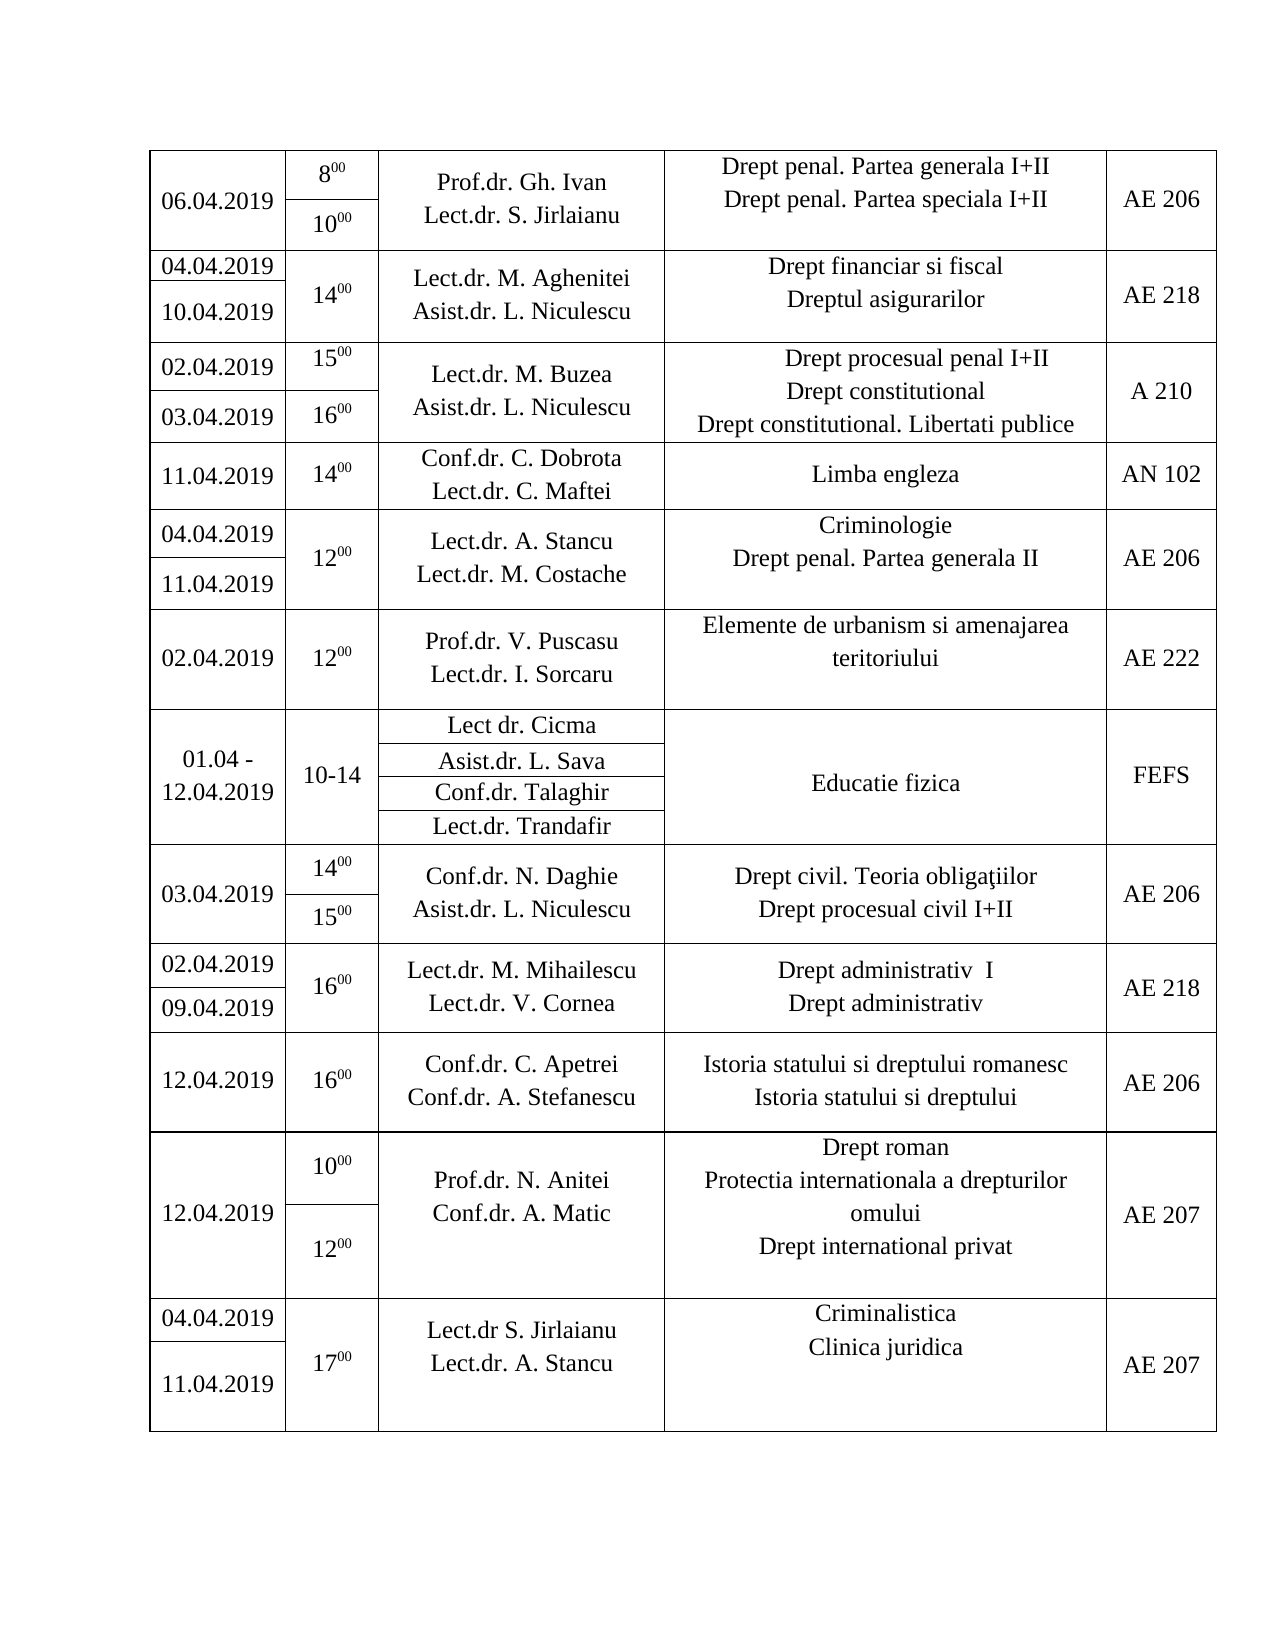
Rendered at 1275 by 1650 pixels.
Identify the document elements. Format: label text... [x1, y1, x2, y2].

table_cell 1000 [286, 1133, 378, 1203]
table_cell Drept roman Protectia internationala a drepturilor omului Drept international privat [665, 1133, 1106, 1297]
table_cell 1500 [286, 343, 378, 390]
table_cell 1600 [286, 944, 378, 1032]
table_cell 1600 [286, 391, 378, 442]
table_cell Conf.dr. C. Apetrei Conf.dr. A. Stefanescu [379, 1033, 664, 1131]
table_cell 1500 [286, 895, 378, 943]
table_cell 1200 [286, 510, 378, 609]
table_cell Conf.dr. N. Daghie Asist.dr. L. Niculescu [379, 845, 664, 943]
table_cell AE 218 [1107, 251, 1216, 342]
table_cell Asist.dr. L. Sava [379, 744, 664, 776]
table_cell Lect.dr. M. Aghenitei Asist.dr. L. Niculescu [379, 251, 664, 342]
table_cell Lect.dr S. Jirlaianu Lect.dr. A. Stancu [379, 1299, 664, 1431]
table_cell Conf.dr. Talaghir [379, 777, 664, 810]
table_cell Drept civil. Teoria obligaţiilor Drept procesual civil I+II [665, 845, 1106, 943]
table_cell AE 222 [1107, 610, 1216, 709]
table_cell 04.04.2019 [151, 251, 285, 280]
table_cell 02.04.2019 [151, 944, 285, 987]
table_cell AE 206 [1107, 1033, 1216, 1131]
table_cell AN 102 [1107, 443, 1216, 509]
table_cell Educatie fizica [665, 710, 1106, 844]
table_cell AE 206 [1107, 151, 1216, 250]
table_cell 12.04.2019 [151, 1033, 285, 1131]
table_cell 11.04.2019 [151, 443, 285, 509]
table_cell 02.04.2019 [151, 610, 285, 709]
table_cell 04.04.2019 [151, 1299, 285, 1341]
table_cell Prof.dr. N. Anitei Conf.dr. A. Matic [379, 1133, 664, 1297]
table_cell Drept penal. Partea generala I+II Drept penal. Partea speciala I+II [665, 151, 1106, 250]
table_cell 1400 [286, 845, 378, 893]
table_cell AE 207 [1107, 1133, 1216, 1297]
table_cell 11.04.2019 [151, 558, 285, 609]
table_cell 09.04.2019 [151, 988, 285, 1032]
table_cell Conf.dr. C. Dobrota Lect.dr. C. Maftei [379, 443, 664, 509]
table_cell Drept financiar si fiscal Dreptul asigurarilor [665, 251, 1106, 342]
table_cell Lect.dr. M. Buzea Asist.dr. L. Niculescu [379, 343, 664, 442]
table_cell 12.04.2019 [151, 1133, 285, 1297]
table_cell AE 206 [1107, 845, 1216, 943]
table_cell A 210 [1107, 343, 1216, 442]
table_cell FEFS [1107, 710, 1216, 844]
table_cell Istoria statului si dreptului romanesc Istoria statului si dreptului [665, 1033, 1106, 1131]
table_cell Lect.dr. Trandafir [379, 811, 664, 844]
table_cell 03.04.2019 [151, 845, 285, 943]
table_cell 01.04 -12.04.2019 [151, 710, 285, 844]
table_cell 03.04.2019 [151, 391, 285, 442]
table_cell Prof.dr. V. Puscasu Lect.dr. I. Sorcaru [379, 610, 664, 709]
table_cell Prof.dr. Gh. Ivan Lect.dr. S. Jirlaianu [379, 151, 664, 250]
table_cell Drept administrativ I Drept administrativ [665, 944, 1106, 1032]
table_cell Lect.dr. M. Mihailescu Lect.dr. V. Cornea [379, 944, 664, 1032]
table_cell 1700 [286, 1299, 378, 1431]
table_cell Elemente de urbanism si amenajarea teritoriului [665, 610, 1106, 709]
table_cell 1000 [286, 200, 378, 250]
table_cell 06.04.2019 [151, 151, 285, 250]
table_cell 1200 [286, 1205, 378, 1297]
table_cell 1600 [286, 1033, 378, 1131]
table_cell Lect.dr. A. Stancu Lect.dr. M. Costache [379, 510, 664, 609]
table_cell AE 207 [1107, 1299, 1216, 1431]
table_cell Drept procesual penal I+II Drept constitutional Drept constitutional. Libertati publice [665, 343, 1106, 442]
table_cell Limba engleza [665, 443, 1106, 509]
table_cell AE 206 [1107, 510, 1216, 609]
table_cell AE 218 [1107, 944, 1216, 1032]
table_cell 800 [286, 151, 378, 199]
table_cell Criminologie Drept penal. Partea generala II [665, 510, 1106, 609]
table_cell 1400 [286, 443, 378, 509]
table_cell 1400 [286, 251, 378, 342]
table_cell 1200 [286, 610, 378, 709]
table_cell 11.04.2019 [151, 1342, 285, 1431]
table_cell 10-14 [286, 710, 378, 844]
table_cell 04.04.2019 [151, 510, 285, 557]
table_cell 02.04.2019 [151, 343, 285, 390]
table_cell Lect dr. Cicma [379, 710, 664, 743]
table_cell Criminalistica Clinica juridica [665, 1299, 1106, 1431]
table_cell 10.04.2019 [151, 281, 285, 342]
